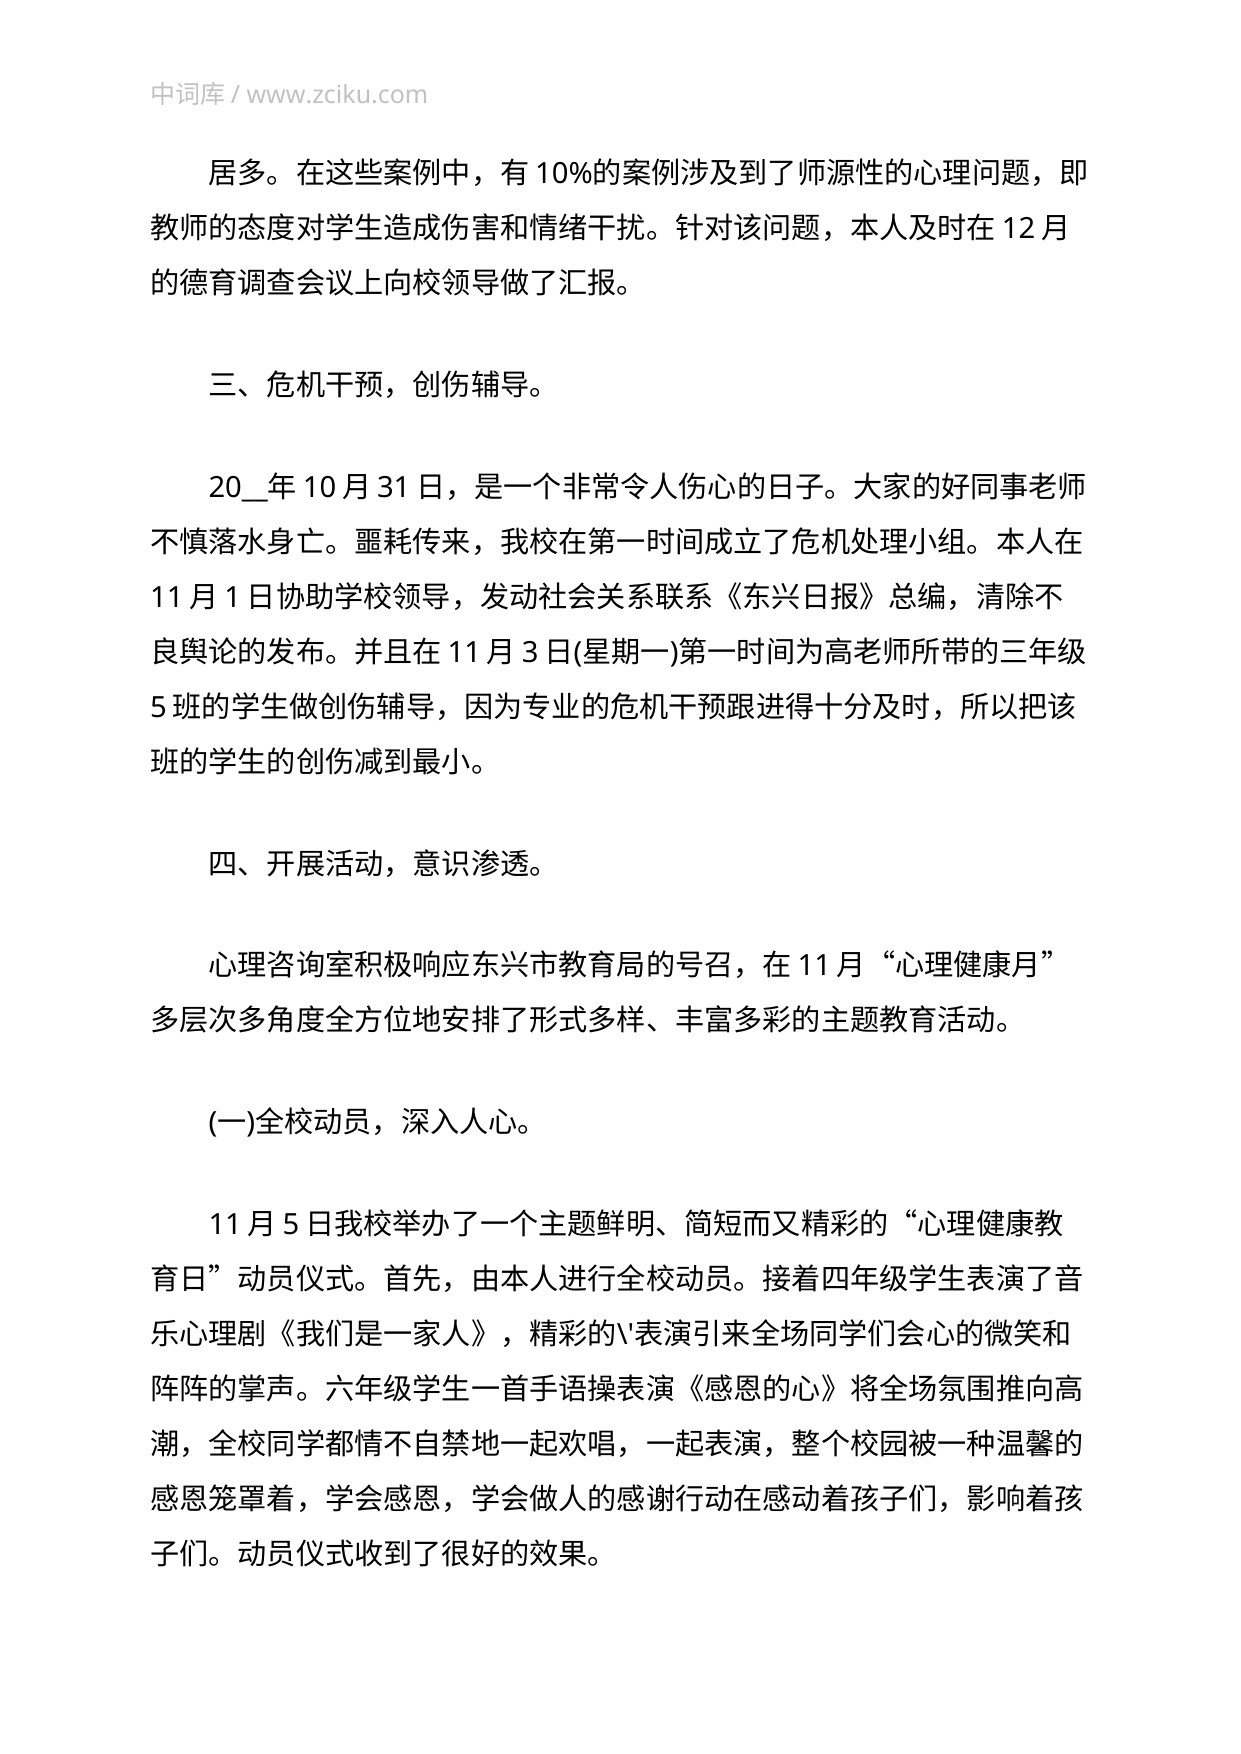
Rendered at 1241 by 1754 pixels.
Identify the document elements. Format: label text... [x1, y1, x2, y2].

text 心理咨询室积极响应东兴市教育局的号召，在11月“心理健康月”多层次多角度全方位地安排了形式多样、丰富多彩的主题教育活动。 [150, 942, 1090, 1039]
text (一)全校动员，深入人心。 [150, 1099, 1090, 1141]
text 20__年10月31日，是一个非常令人伤心的日子。大家的好同事老师不慎落水身亡。噩耗传来，我校在第一时间成立了危机处理小组。本人在11月1日协助学校领导，发动社会关系联系《东兴日报》总编，清除不良舆论的发布。并且在11月3日(星期一)第一时间为高老师所带的三年级5班的学生做创伤辅导，因为专业的危机干预跟进得十分及时，所以把该班的学生的创伤减到最小。 [150, 463, 1090, 781]
text 三、危机干预，创伤辅导。 [150, 362, 1090, 404]
text 居多。在这些案例中，有10%的案例涉及到了师源性的心理问题，即教师的态度对学生造成伤害和情绪干扰。针对该问题，本人及时在12月的德育调查会议上向校领导做了汇报。 [150, 150, 1090, 302]
text 四、开展活动，意识渗透。 [150, 840, 1090, 882]
text 11月5日我校举办了一个主题鲜明、简短而又精彩的“心理健康教育日”动员仪式。首先，由本人进行全校动员。接着四年级学生表演了音乐心理剧《我们是一家人》，精彩的\'表演引来全场同学们会心的微笑和阵阵的掌声。六年级学生一首手语操表演《感恩的心》将全场氛围推向高潮，全校同学都情不自禁地一起欢唱，一起表演，整个校园被一种温馨的感恩笼罩着，学会感恩，学会做人的感谢行动在感动着孩子们，影响着孩子们。动员仪式收到了很好的效果。 [150, 1201, 1090, 1573]
